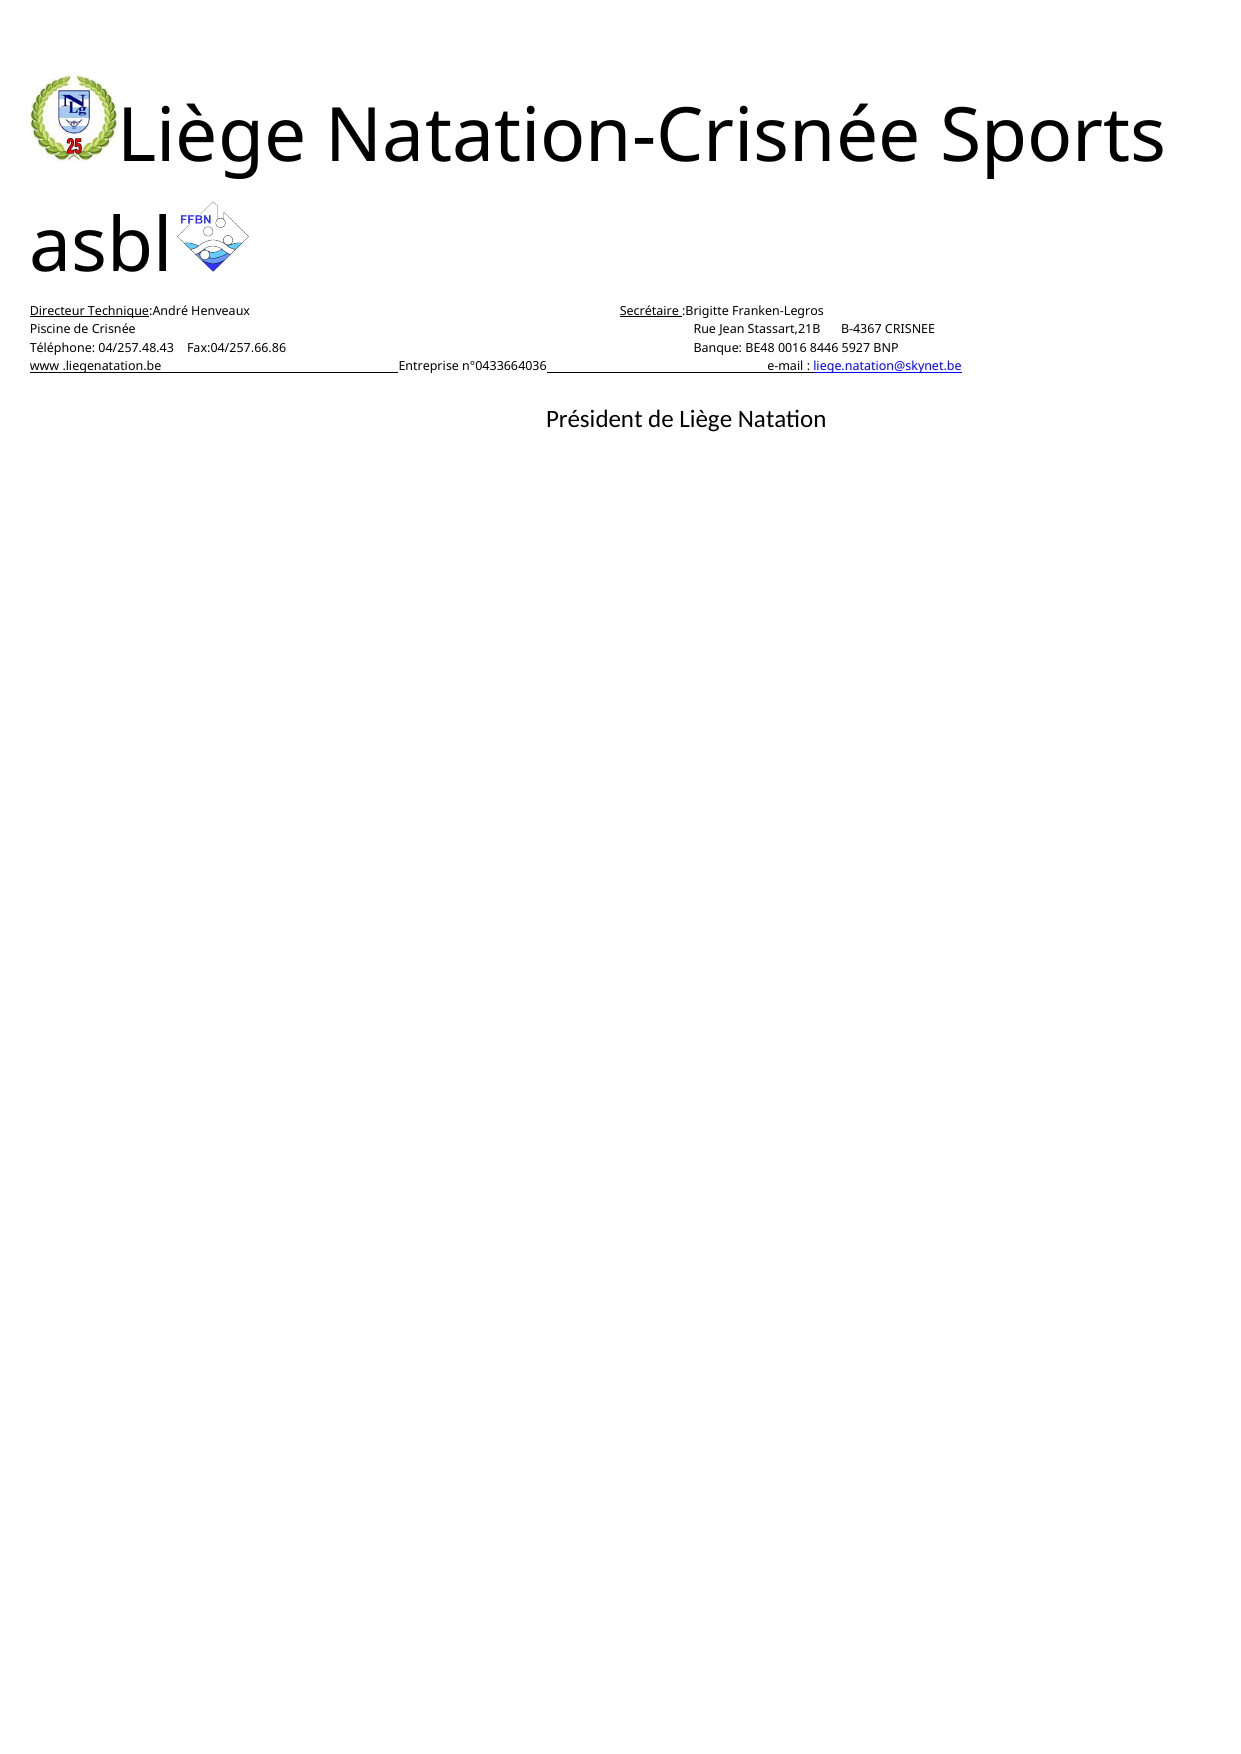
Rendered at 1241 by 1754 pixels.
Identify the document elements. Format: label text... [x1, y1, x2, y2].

text Président de Liège Natation [29, 403, 1211, 434]
picture [29, 73, 118, 162]
picture [177, 201, 249, 272]
